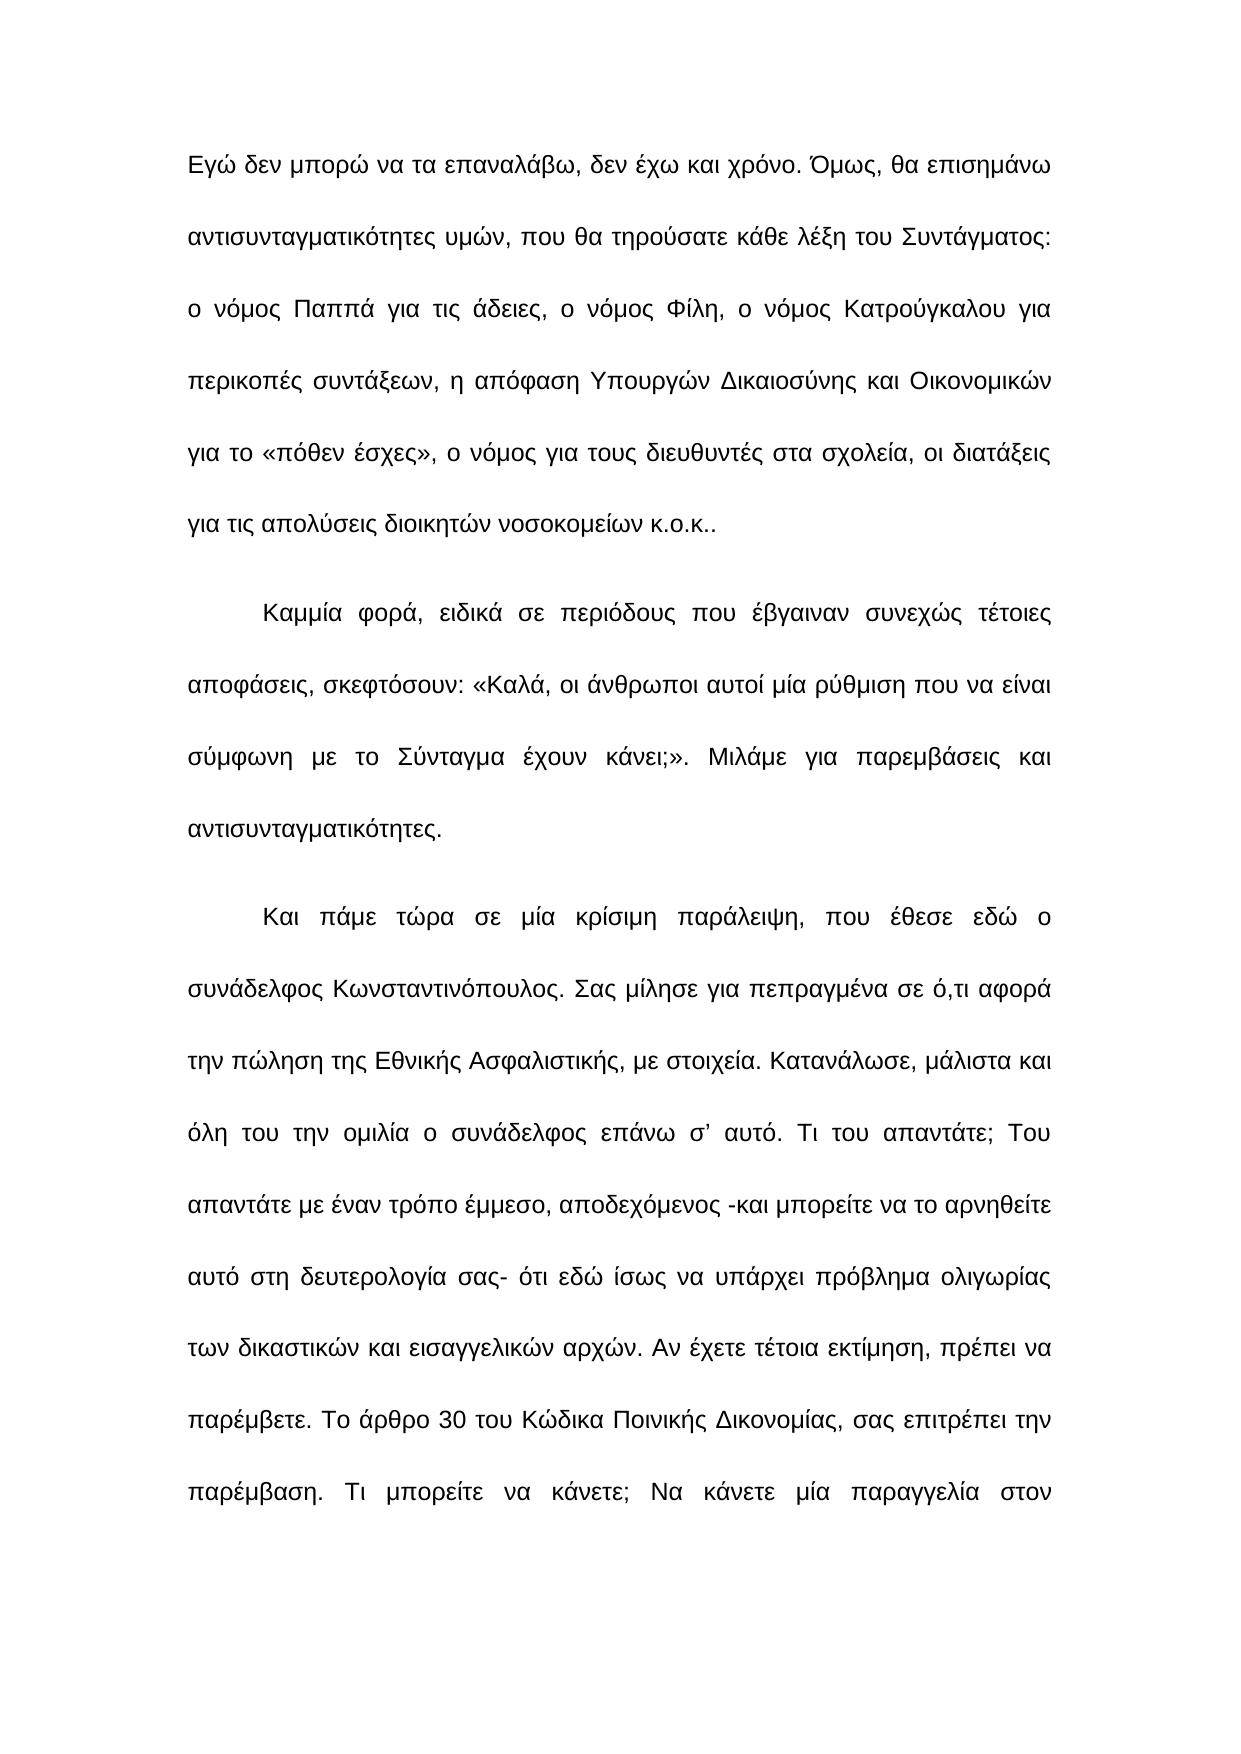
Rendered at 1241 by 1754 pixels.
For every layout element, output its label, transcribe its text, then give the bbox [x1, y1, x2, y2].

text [187, 150, 1053, 538]
text Καμμία φορά, ειδικά σε περιόδους που έβγαιναν συνεχώς τέτοιες αποφάσεις, σκεφτόσουν: «Καλά, οι άνθρωποι αυτοί μία ρύθμιση που να είναι σύμφωνη με το Σύνταγμα έχουν κάνει;». Μιλάμε για παρεμβάσεις και αντισυνταγματικότητες. [187, 598, 1053, 842]
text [187, 902, 1053, 1506]
